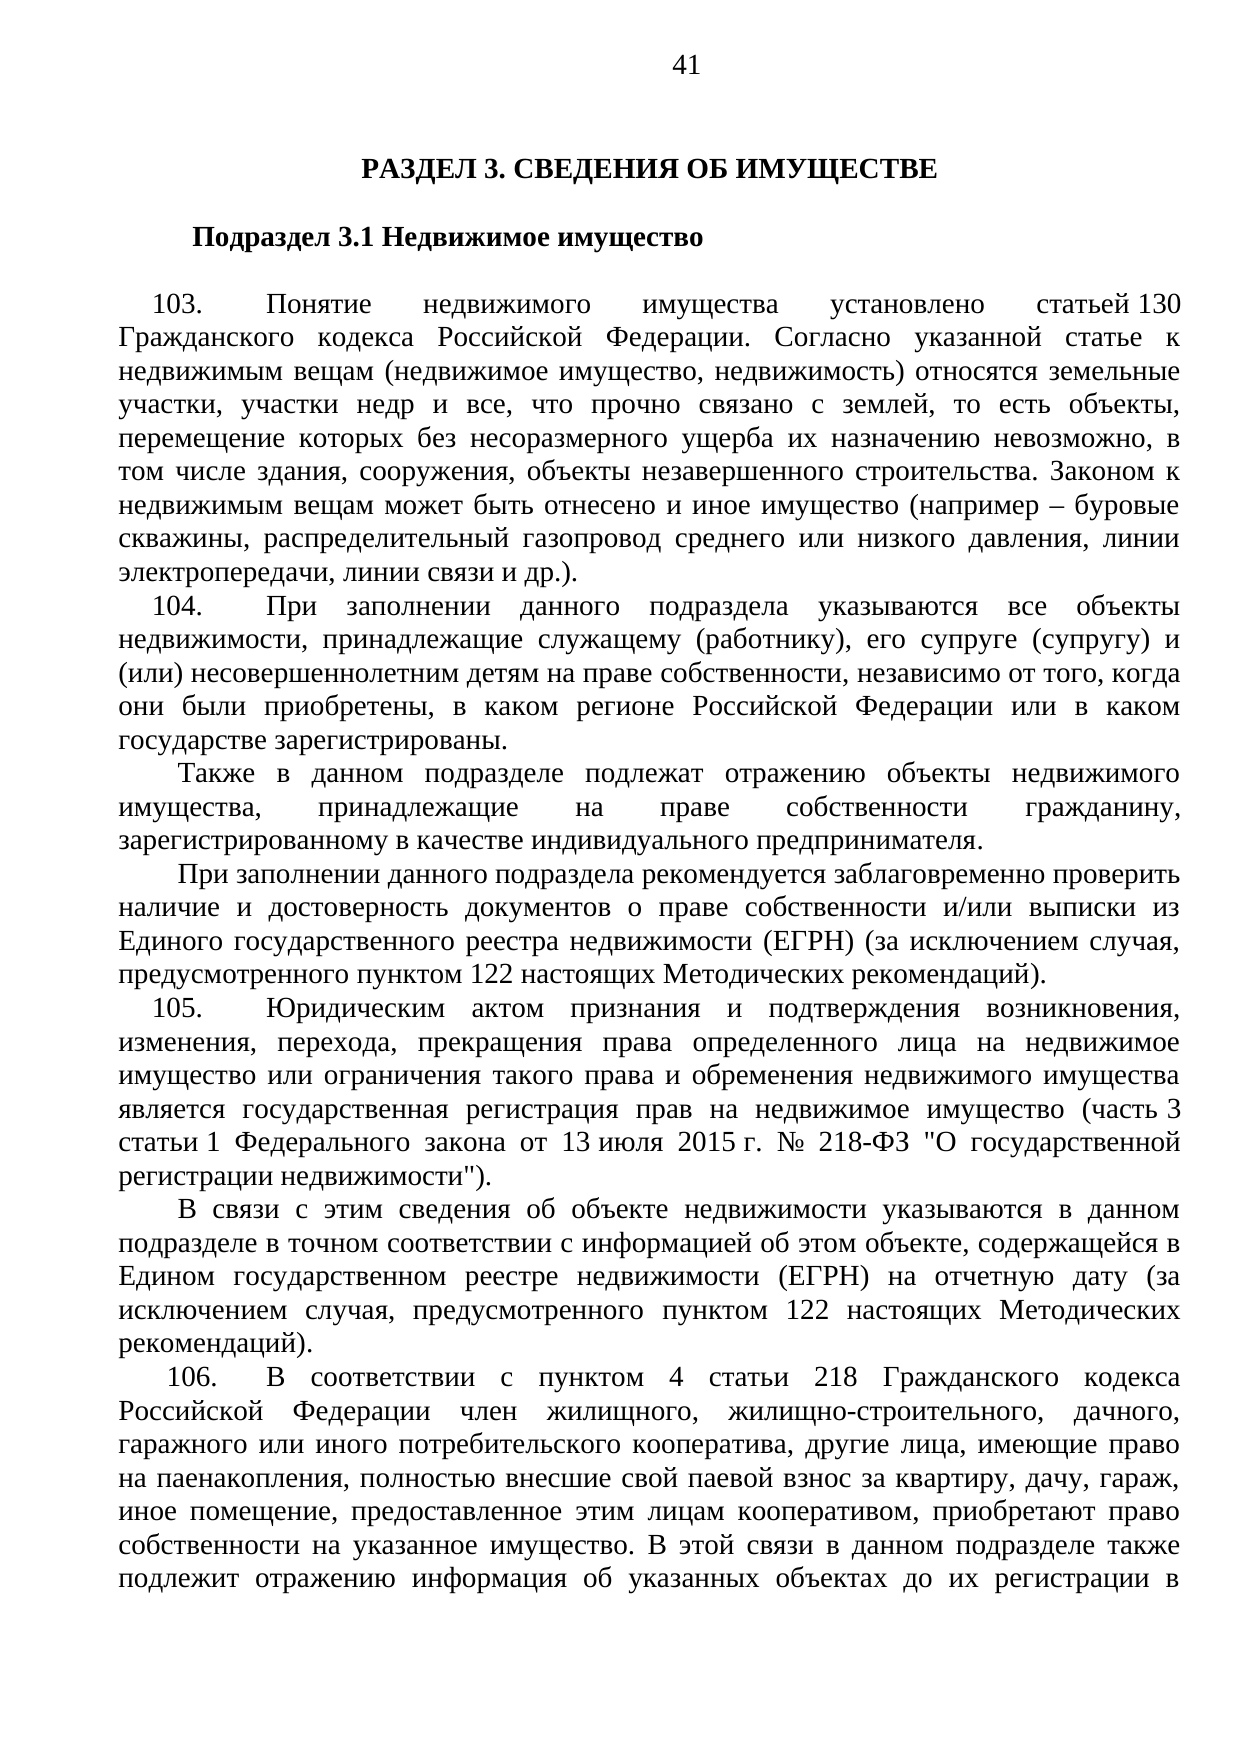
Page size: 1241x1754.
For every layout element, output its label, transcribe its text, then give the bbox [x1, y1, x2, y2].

text Подраздел 3.1 Недвижимое имущество [118, 219, 1181, 252]
list При заполнении данного подраздела указываются все объекты недвижимости, принадлежащие служащему (работнику), его супруге (супругу) и (или) несовершеннолетним детям на праве собственности, независимо от того, когда они были приобретены, в каком регионе Российской Федерации или в каком государстве зарегистрированы. [118, 588, 1181, 755]
list Юридическим актом признания и подтверждения возникновения, изменения, перехода, прекращения права определенного лица на недвижимое имущество или ограничения такого права и обременения недвижимого имущества является государственная регистрация прав на недвижимое имущество (часть 3 статьи 1 Федерального закона от 13 июля 2015 г. № 218-ФЗ "О государственной регистрации недвижимости"). [118, 990, 1181, 1191]
text Также в данном подразделе подлежат отражению объекты недвижимого имущества, принадлежащие на праве собственности гражданину, зарегистрированному в качестве индивидуального предпринимателя. [118, 755, 1181, 856]
list Понятие недвижимого имущества установлено статьей 130 Гражданского кодекса Российской Федерации. Согласно указанной статье к недвижимым вещам (недвижимое имущество, недвижимость) относятся земельные участки, участки недр и все, что прочно связано с землей, то есть объекты, перемещение которых без несоразмерного ущерба их назначению невозможно, в том числе здания, сооружения, объекты незавершенного строительства. Законом к недвижимым вещам может быть отнесено и иное имущество (например – буровые скважины, распределительный газопровод среднего или низкого давления, линии электропередачи, линии связи и др.). [118, 286, 1181, 588]
text При заполнении данного подраздела рекомендуется заблаговременно проверить наличие и достоверность документов о праве собственности и/или выписки из Единого государственного реестра недвижимости (ЕГРН) (за исключением случая, предусмотренного пунктом 122 настоящих Методических рекомендаций). [118, 856, 1181, 990]
text РАЗДЕЛ 3. СВЕДЕНИЯ ОБ ИМУЩЕСТВЕ [118, 152, 1181, 185]
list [118, 1359, 1181, 1594]
list В связи с этим сведения об объекте недвижимости указываются в данном подразделе в точном соответствии с информацией об этом объекте, содержащейся в Едином государственном реестре недвижимости (ЕГРН) на отчетную дату (за исключением случая, предусмотренного пунктом 122 настоящих Методических рекомендаций). [118, 1191, 1181, 1359]
